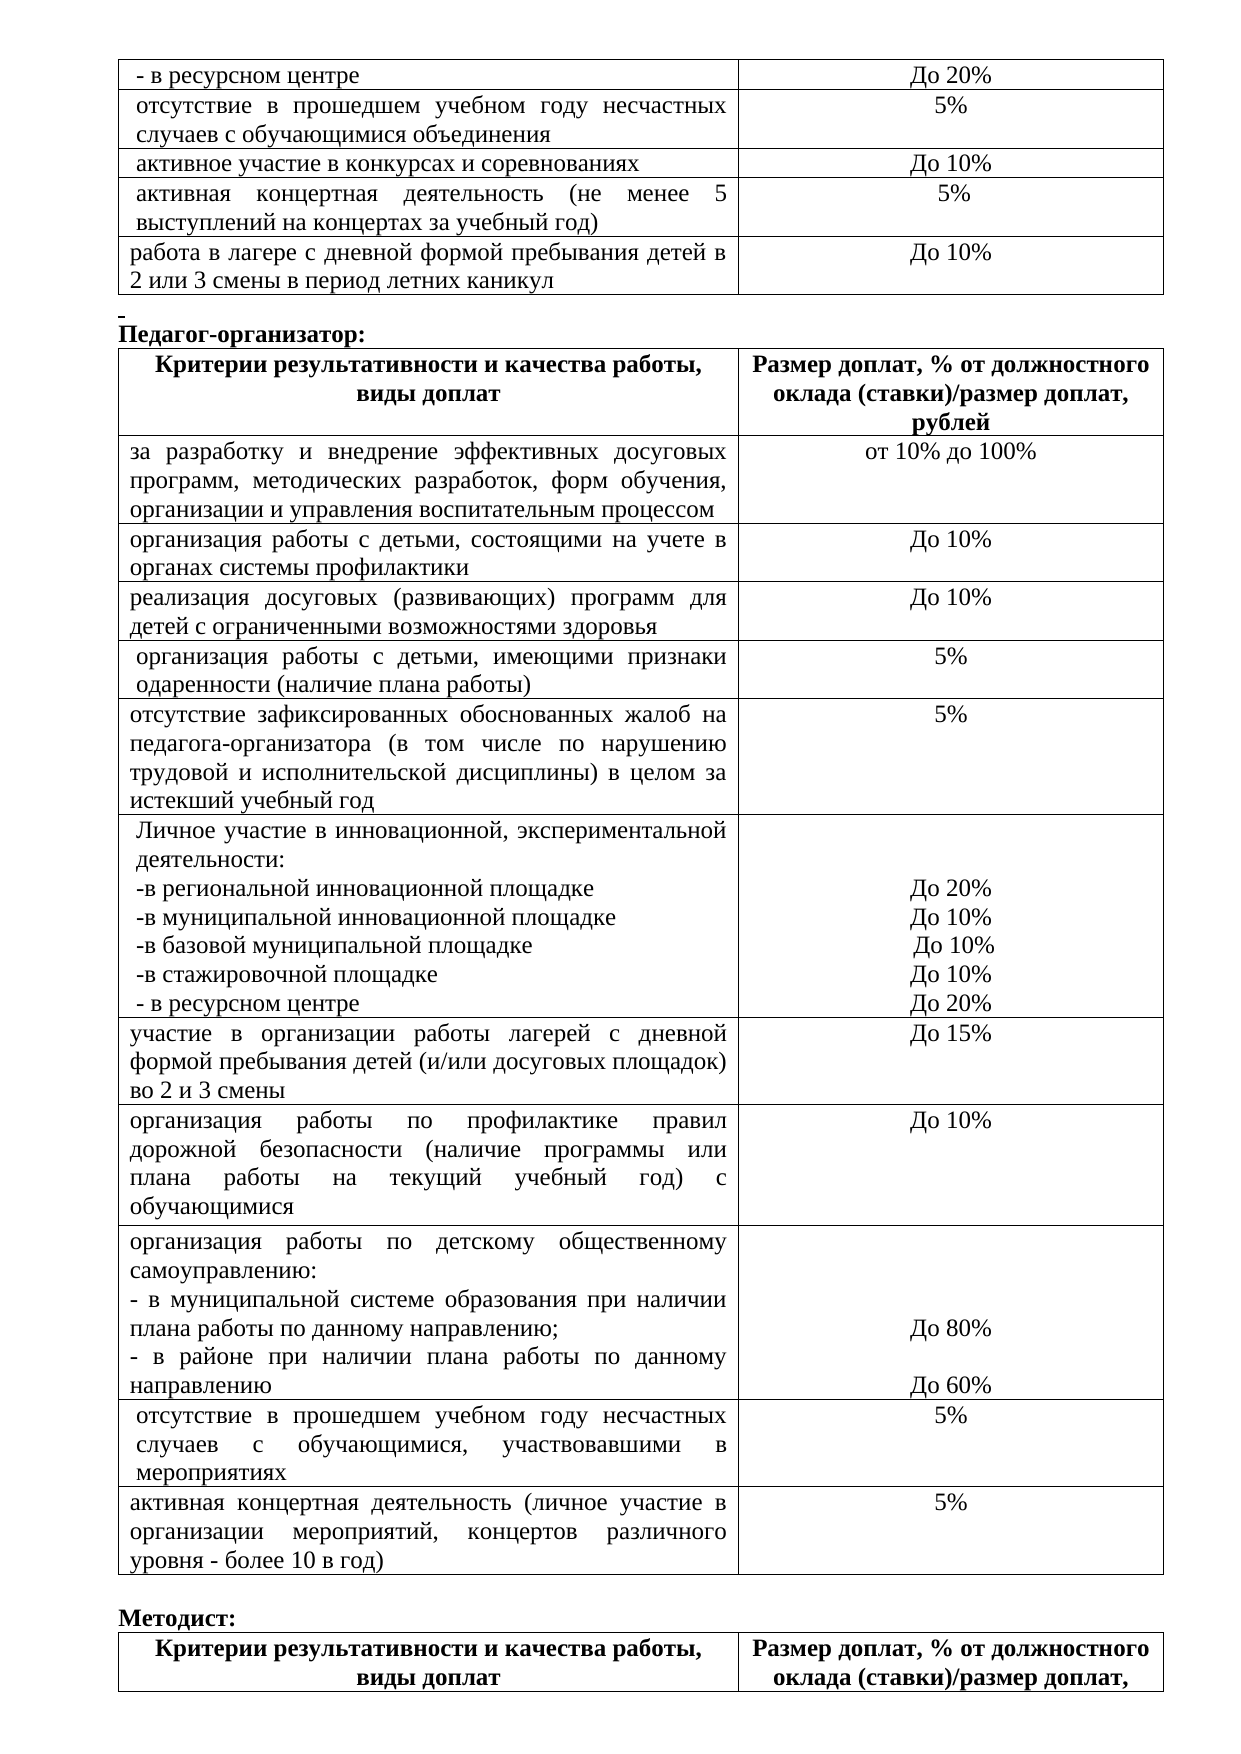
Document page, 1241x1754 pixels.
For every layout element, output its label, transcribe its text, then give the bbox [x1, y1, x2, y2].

table_cell До 10% [739, 237, 1163, 294]
table_cell организация работы по детскому общественному самоуправлению: - в муниципальной системе образования при наличии плана работы по данному направлению; - в районе при наличии плана работы по данному направлению [119, 1226, 738, 1399]
table_cell активная концертная деятельность (не менее 5 выступлений на концертах за учебный год) [119, 178, 738, 236]
table_cell До 10% [739, 524, 1163, 581]
table_cell участие в организации работы лагерей с дневной формой пребывания детей (и/или досуговых площадок) во 2 и 3 смены [119, 1018, 738, 1104]
table_cell До 10% [739, 582, 1163, 640]
table_header Размер доплат, % от должностного оклада (ставки)/размер доплат, рублей [739, 349, 1163, 435]
table_header Критерии результативности и качества работы, виды доплат [119, 349, 738, 435]
table_cell 5% [739, 641, 1163, 698]
table_cell 5% [739, 1400, 1163, 1486]
table_cell До 20% До 10% До 10% До 10% До 20% [739, 815, 1163, 1017]
table_cell 5% [739, 699, 1163, 814]
table_cell за разработку и внедрение эффективных досуговых программ, методических разработок, форм обучения, организации и управления воспитательным процессом [119, 436, 738, 523]
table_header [119, 1633, 738, 1691]
table_cell работа в лагере с дневной формой пребывания детей в 2 или 3 смены в период летних каникул [119, 237, 738, 294]
table_cell активное участие в конкурсах и соревнованиях [119, 149, 738, 177]
table_cell 5% [739, 178, 1163, 236]
table_cell 5% [739, 1487, 1163, 1573]
table_cell отсутствие в прошедшем учебном году несчастных случаев с обучающимися, участвовавшими в мероприятиях [119, 1400, 738, 1486]
table_cell До 10% [739, 149, 1163, 177]
table_cell До 15% [739, 1018, 1163, 1104]
table_cell от 10% до 100% [739, 436, 1163, 523]
text Педагог-организатор: [118, 319, 1152, 348]
table_cell организация работы с детьми, имеющими признаки одаренности (наличие плана работы) [119, 641, 738, 698]
table_cell отсутствие в прошедшем учебном году несчастных случаев с обучающимися объединения [119, 90, 738, 147]
table_cell организация работы по профилактике правил дорожной безопасности (наличие программы или плана работы на текущий учебный год) с обучающимися [119, 1105, 738, 1225]
table_cell 5% [739, 90, 1163, 147]
text Методист: [118, 1603, 1152, 1632]
table_cell отсутствие зафиксированных обоснованных жалоб на педагога-организатора (в том числе по нарушению трудовой и исполнительской дисциплины) в целом за истекший учебный год [119, 699, 738, 814]
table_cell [119, 60, 738, 89]
table_cell реализация досуговых (развивающих) программ для детей с ограниченными возможностями здоровья [119, 582, 738, 640]
table_cell До 80% До 60% [739, 1226, 1163, 1399]
table_cell организация работы с детьми, состоящими на учете в органах системы профилактики [119, 524, 738, 581]
table_cell активная концертная деятельность (личное участие в организации мероприятий, концертов различного уровня - более 10 в год) [119, 1487, 738, 1573]
table_cell До 10% [739, 1105, 1163, 1225]
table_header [739, 1633, 1163, 1691]
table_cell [739, 60, 1163, 89]
